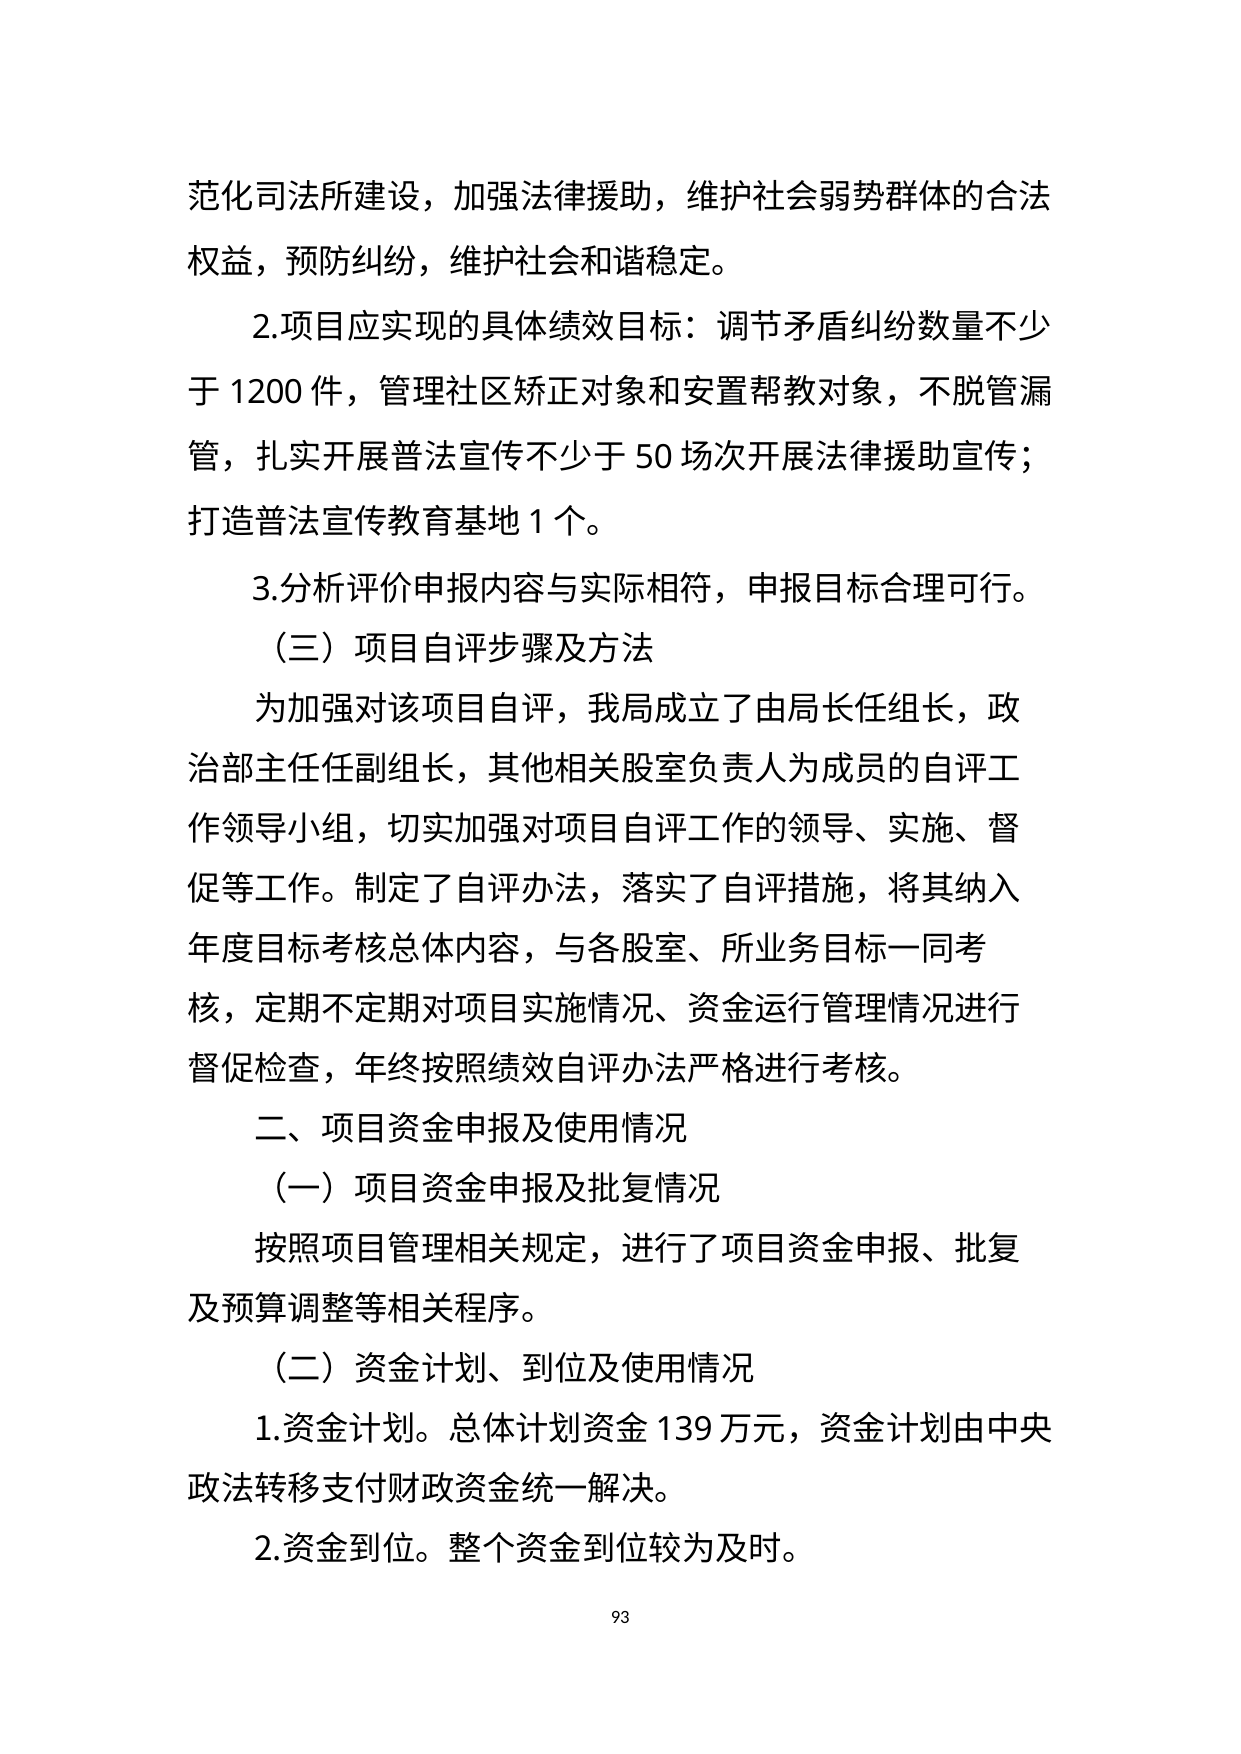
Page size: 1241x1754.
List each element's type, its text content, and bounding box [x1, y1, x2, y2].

text 二、项目资金申报及使用情况 [187, 1092, 1053, 1152]
text （一）项目资金申报及批复情况 [187, 1152, 1053, 1212]
text （二）资金计划、到位及使用情况 [187, 1332, 1053, 1392]
text 2.项目应实现的具体绩效目标：调节矛盾纠纷数量不少于1200件，管理社区矫正对象和安置帮教对象，不脱管漏管，扎实开展普法宣传不少于50场次开展法律援助宣传；打造普法宣传教育基地1个。 [187, 292, 1053, 552]
text 为加强对该项目自评，我局成立了由局长任组长，政治部主任任副组长，其他相关股室负责人为成员的自评工作领导小组，切实加强对项目自评工作的领导、实施、督促等工作。制定了自评办法，落实了自评措施，将其纳入年度目标考核总体内容，与各股室、所业务目标一同考核，定期不定期对项目实施情况、资金运行管理情况进行督促检查，年终按照绩效自评办法严格进行考核。 [187, 672, 1053, 1092]
text 按照项目管理相关规定，进行了项目资金申报、批复及预算调整等相关程序。 [187, 1212, 1053, 1332]
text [187, 162, 1053, 292]
text 1.资金计划。总体计划资金139万元，资金计划由中央政法转移支付财政资金统一解决。 [187, 1392, 1053, 1512]
text （三）项目自评步骤及方法 [187, 612, 1053, 672]
text 2.资金到位。整个资金到位较为及时。 [187, 1512, 1053, 1572]
text 3.分析评价申报内容与实际相符，申报目标合理可行。 [187, 552, 1053, 612]
